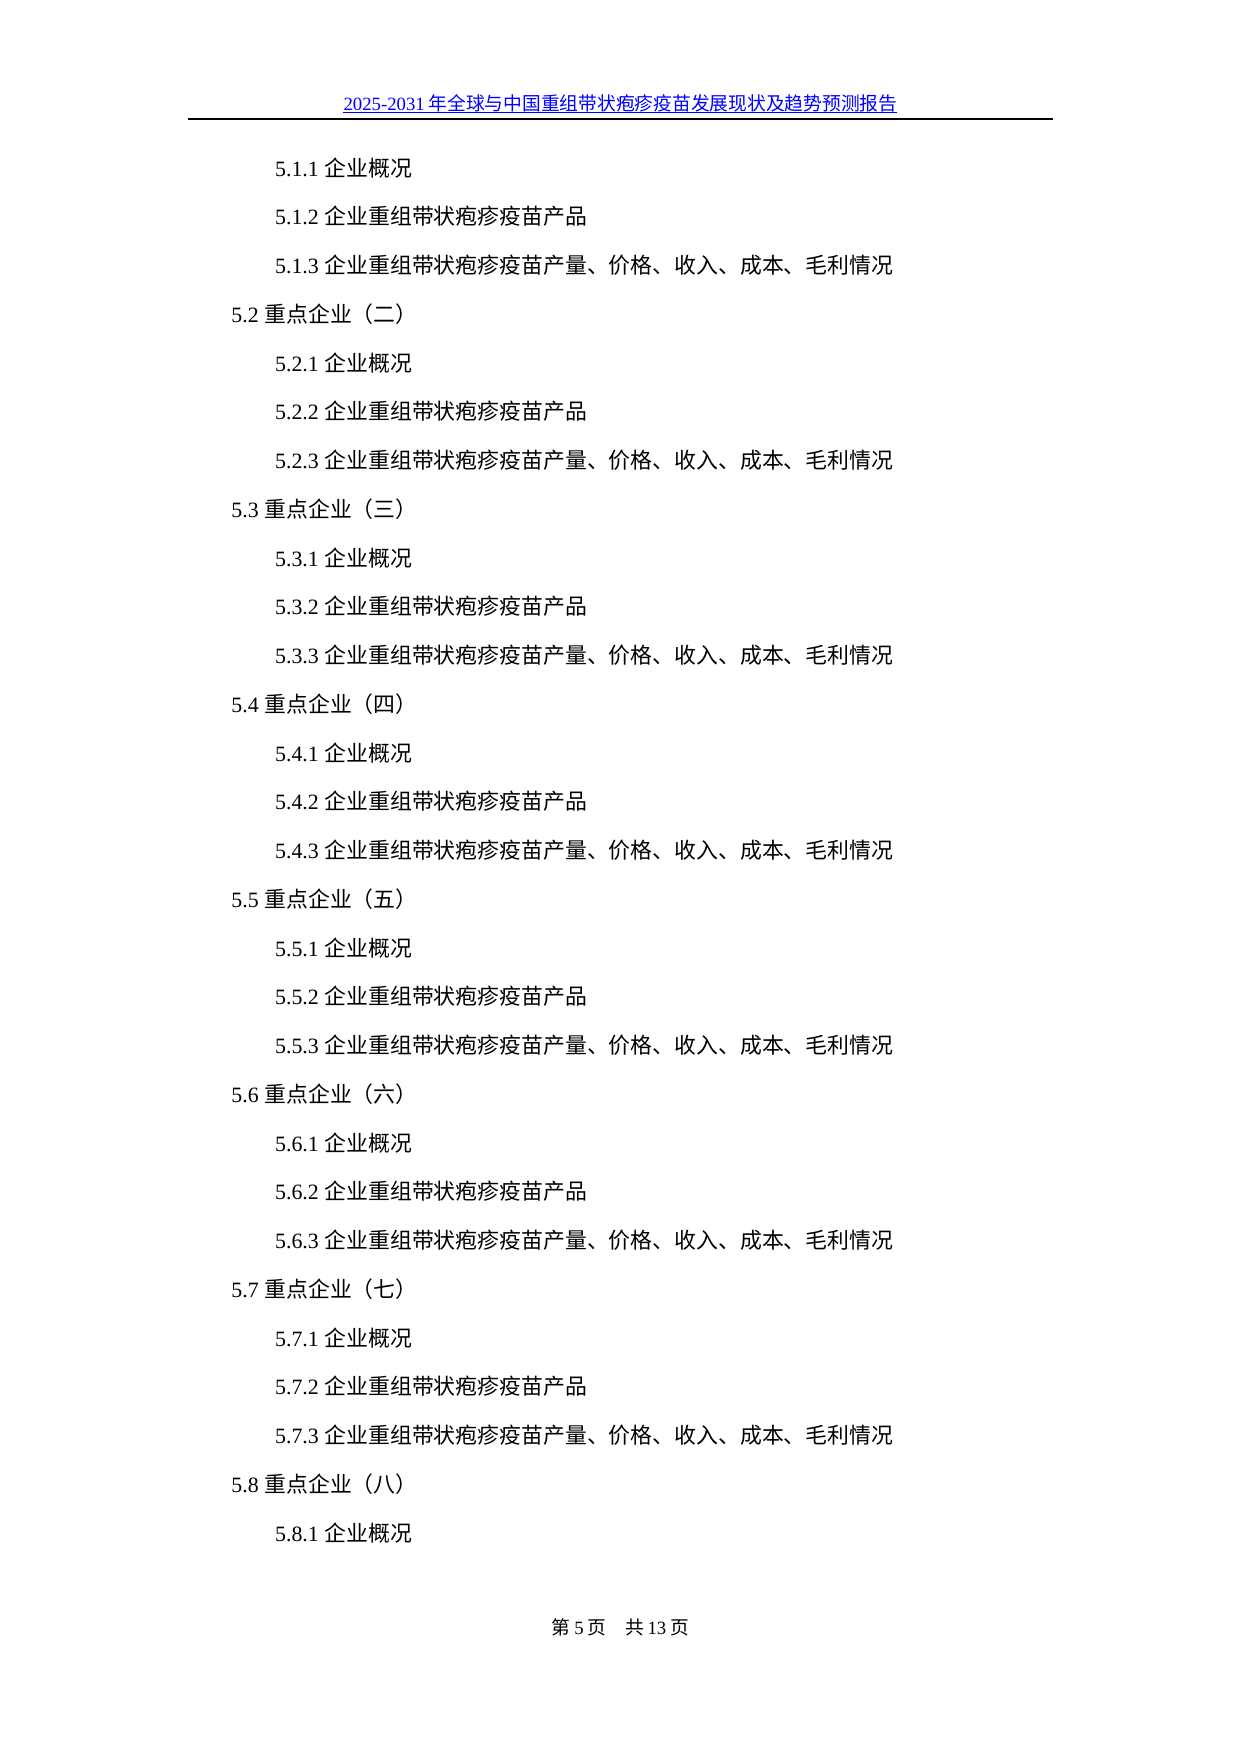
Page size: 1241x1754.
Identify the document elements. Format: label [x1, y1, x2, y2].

text [187, 150, 1053, 1548]
